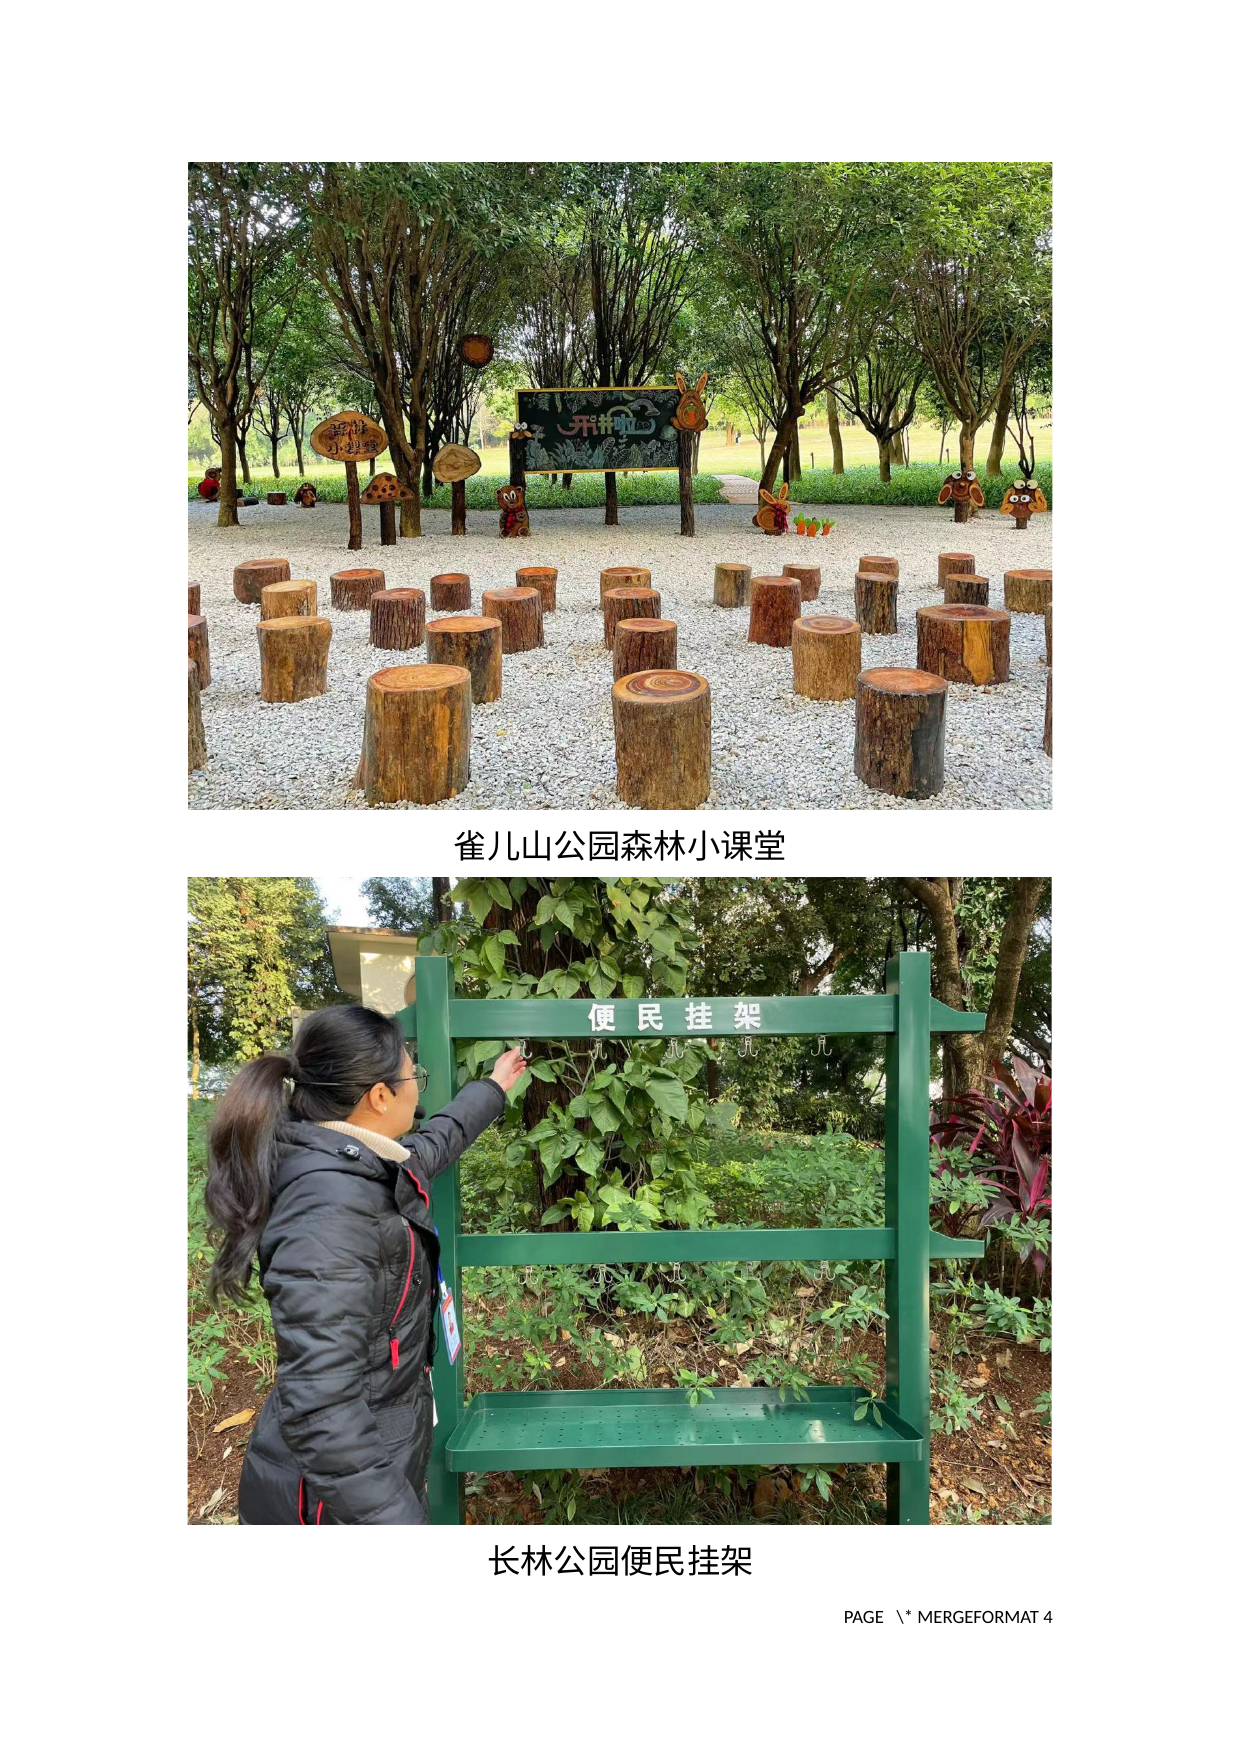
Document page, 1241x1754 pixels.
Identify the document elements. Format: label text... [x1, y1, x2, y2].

list 雀儿山公园森林小课堂 [187, 812, 1053, 877]
picture [187, 877, 1052, 1525]
picture [188, 162, 1053, 810]
